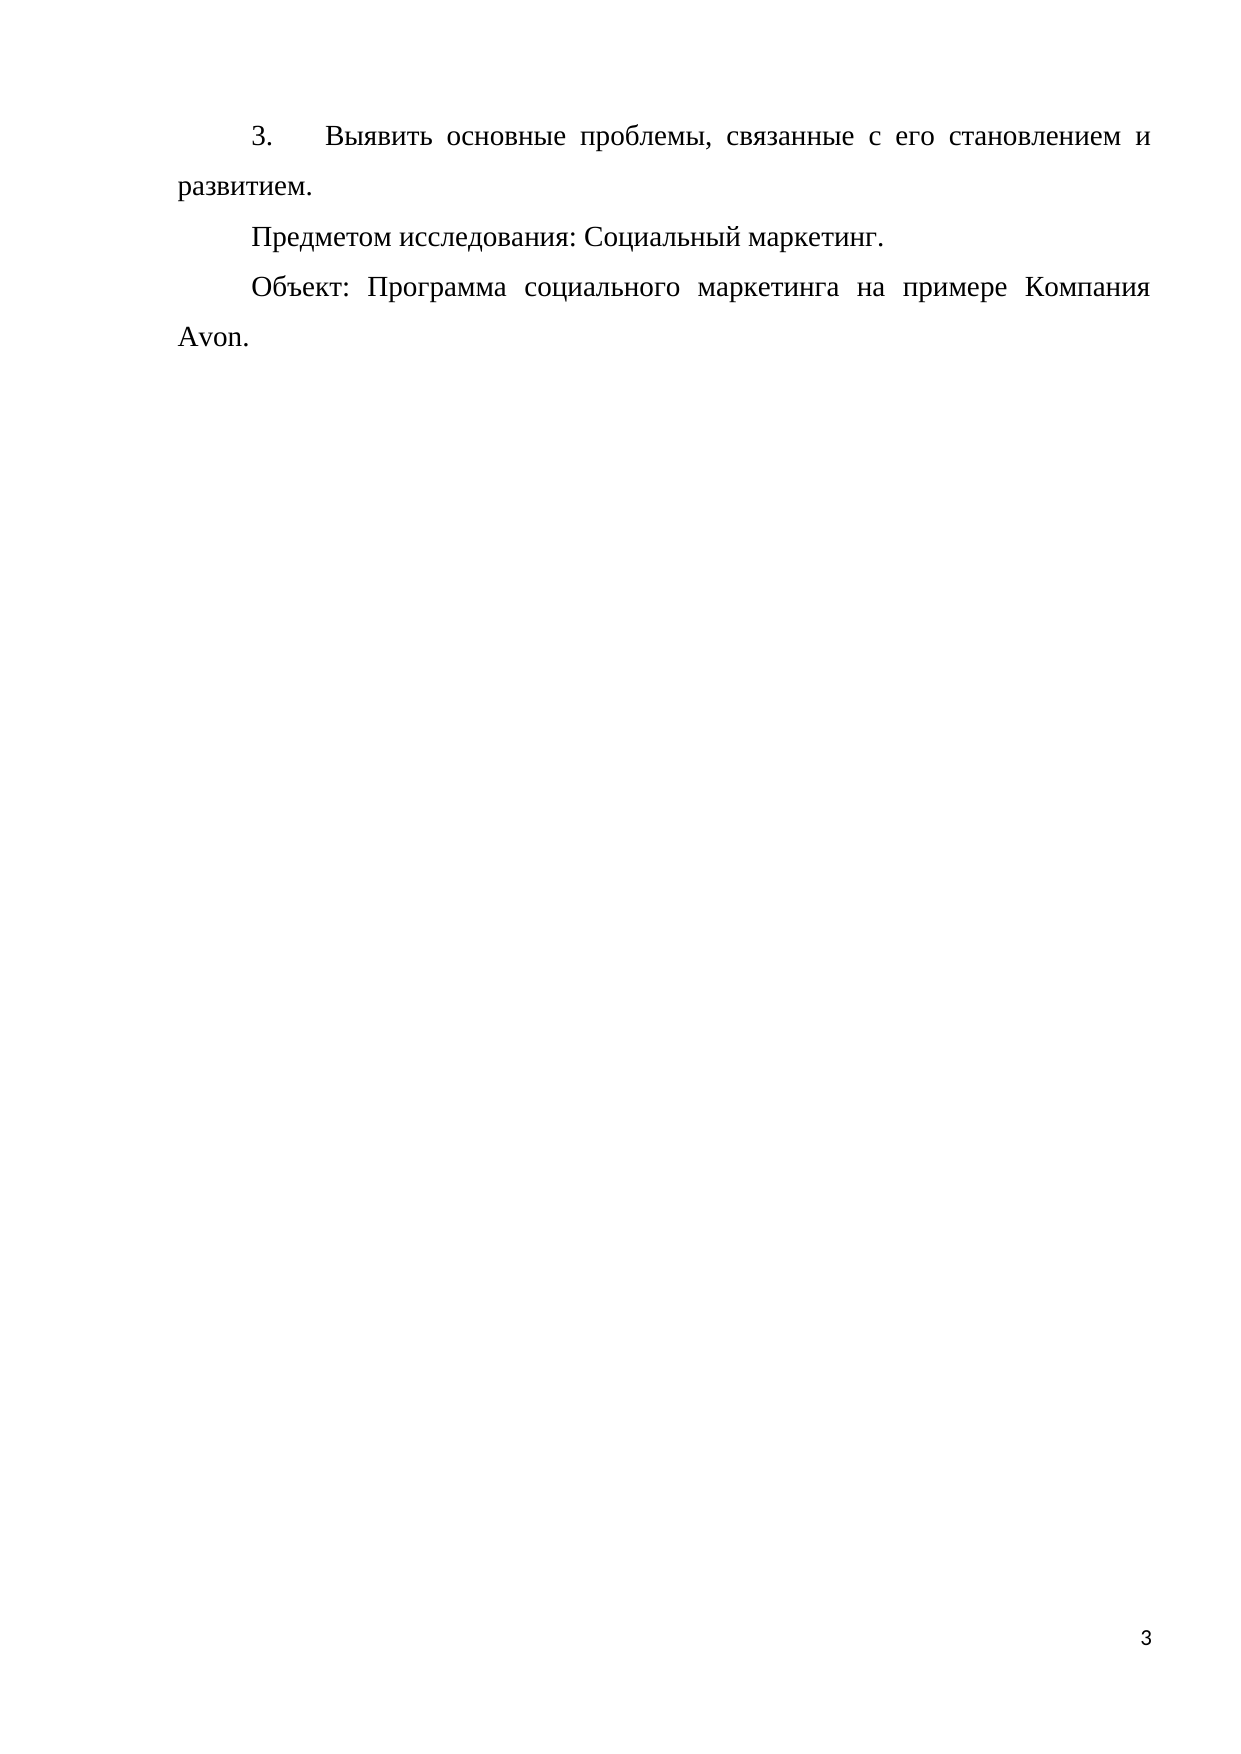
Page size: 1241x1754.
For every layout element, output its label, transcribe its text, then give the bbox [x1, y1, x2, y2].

text Объект: Программа социального маркетинга на примере Компания Avon. [177, 269, 1152, 353]
list Выявить основные проблемы, связанные с его становлением и развитием. [177, 118, 1152, 202]
text Предметом исследования: Социальный маркетинг. [177, 219, 1152, 252]
